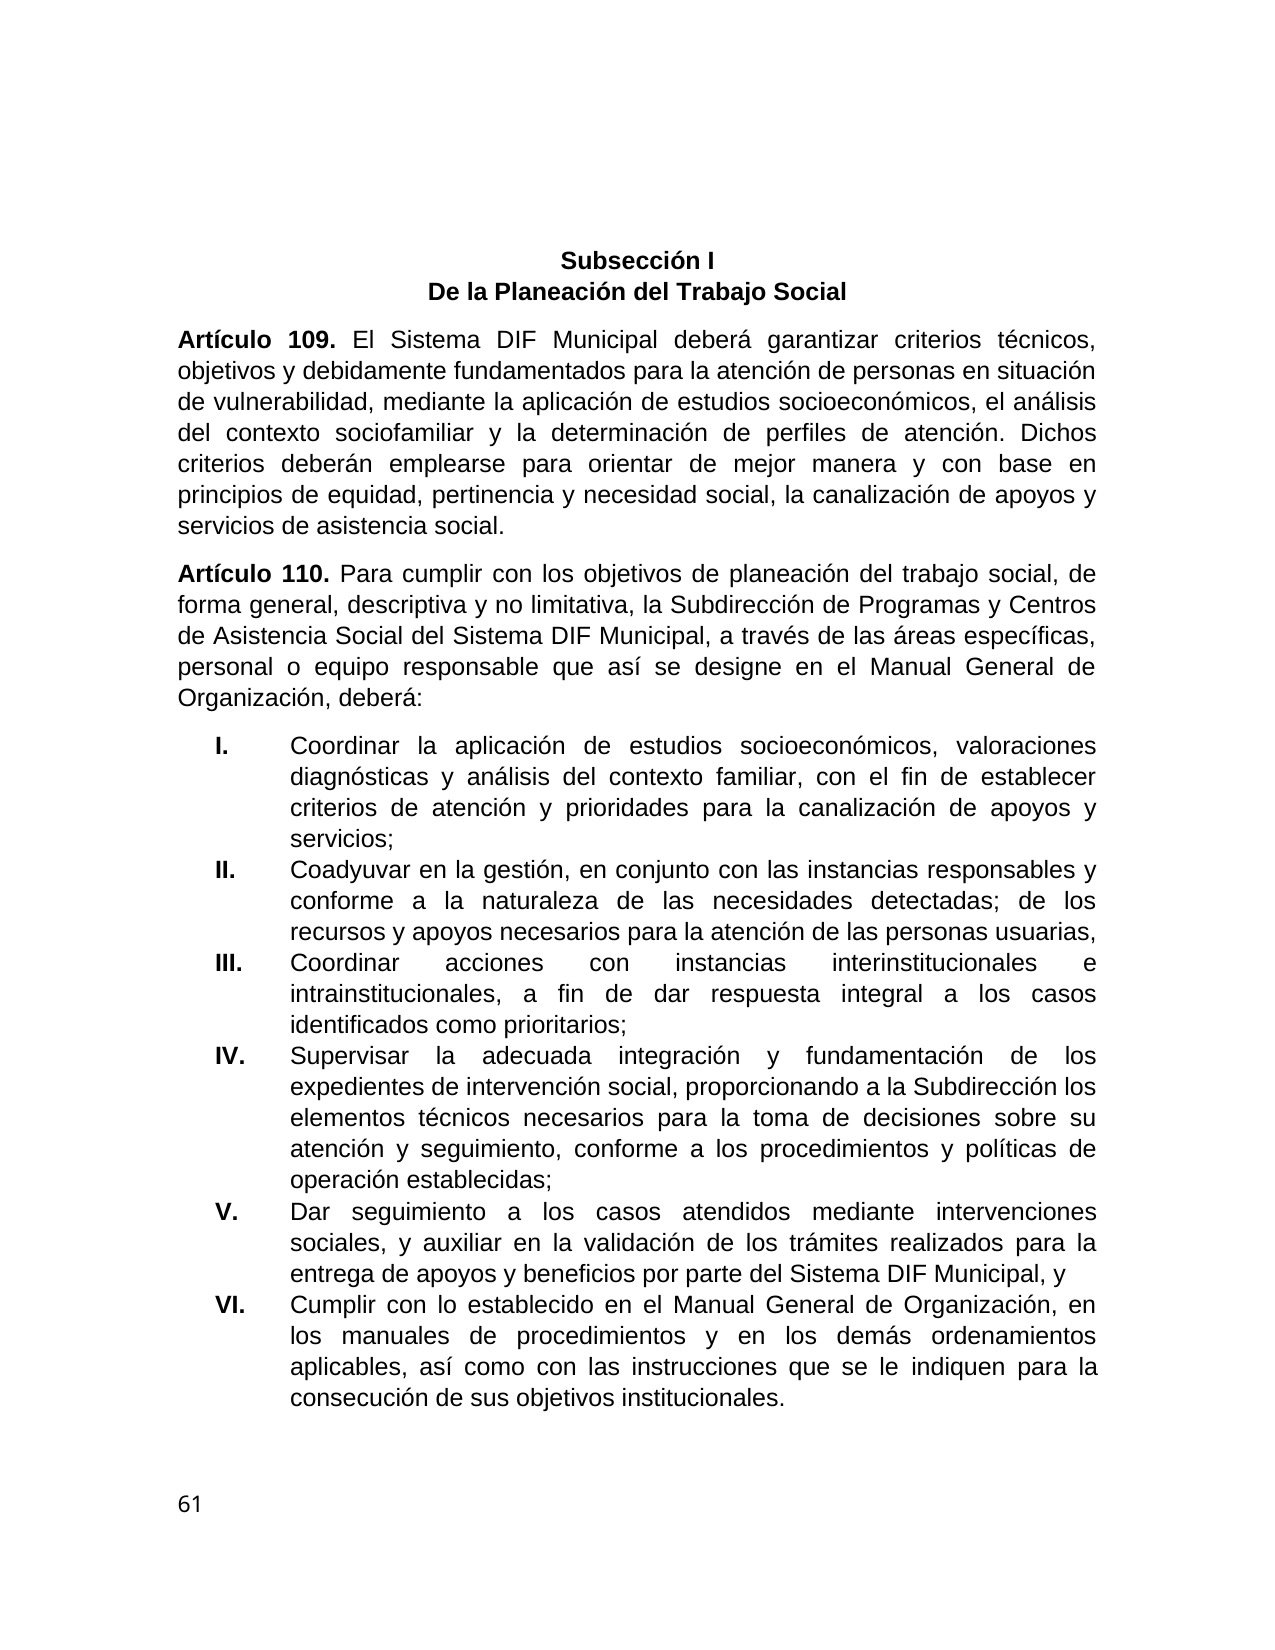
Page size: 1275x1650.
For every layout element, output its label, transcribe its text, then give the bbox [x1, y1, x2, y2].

text Artículo 109. El Sistema DIF Municipal deberá garantizar criterios técnicos, objetivos y debidamente fundamentados para la atención de personas en situación de vulnerabilidad, mediante la aplicación de estudios socioeconómicos, el análisis del contexto sociofamiliar y la determinación de perfiles de atención. Dichos criterios deberán emplearse para orientar de mejor manera y con base en principios de equidad, pertinencia y necesidad social, la canalización de apoyos y servicios de asistencia social. [177, 325, 1098, 540]
list Dar seguimiento a los casos atendidos mediante intervenciones sociales, y auxiliar en la validación de los trámites realizados para la entrega de apoyos y beneficios por parte del Sistema DIF Municipal, y [215, 1196, 1098, 1287]
list Coadyuvar en la gestión, en conjunto con las instancias responsables y conforme a la naturaleza de las necesidades detectadas; de los recursos y apoyos necesarios para la atención de las personas usuarias, [215, 855, 1098, 946]
text Artículo 110. Para cumplir con los objetivos de planeación del trabajo social, de forma general, descriptiva y no limitativa, la Subdirección de Programas y Centros de Asistencia Social del Sistema DIF Municipal, a través de las áreas específicas, personal o equipo responsable que así se designe en el Manual General de Organización, deberá: [177, 559, 1098, 712]
list Cumplir con lo establecido en el Manual General de Organización, en los manuales de procedimientos y en los demás ordenamientos aplicables, así como con las instrucciones que se le indiquen para la consecución de sus objetivos institucionales. [215, 1289, 1098, 1411]
text Subsección I De la Planeación del Trabajo Social [177, 246, 1098, 306]
list Coordinar la aplicación de estudios socioeconómicos, valoraciones diagnósticas y análisis del contexto familiar, con el fin de establecer criterios de atención y prioridades para la canalización de apoyos y servicios; [215, 731, 1098, 853]
list Supervisar la adecuada integración y fundamentación de los expedientes de intervención social, proporcionando a la Subdirección los elementos técnicos necesarios para la toma de decisiones sobre su atención y seguimiento, conforme a los procedimientos y políticas de operación establecidas; [215, 1041, 1098, 1194]
list Coordinar acciones con instancias interinstitucionales e intrainstitucionales, a fin de dar respuesta integral a los casos identificados como prioritarios; [215, 948, 1098, 1039]
